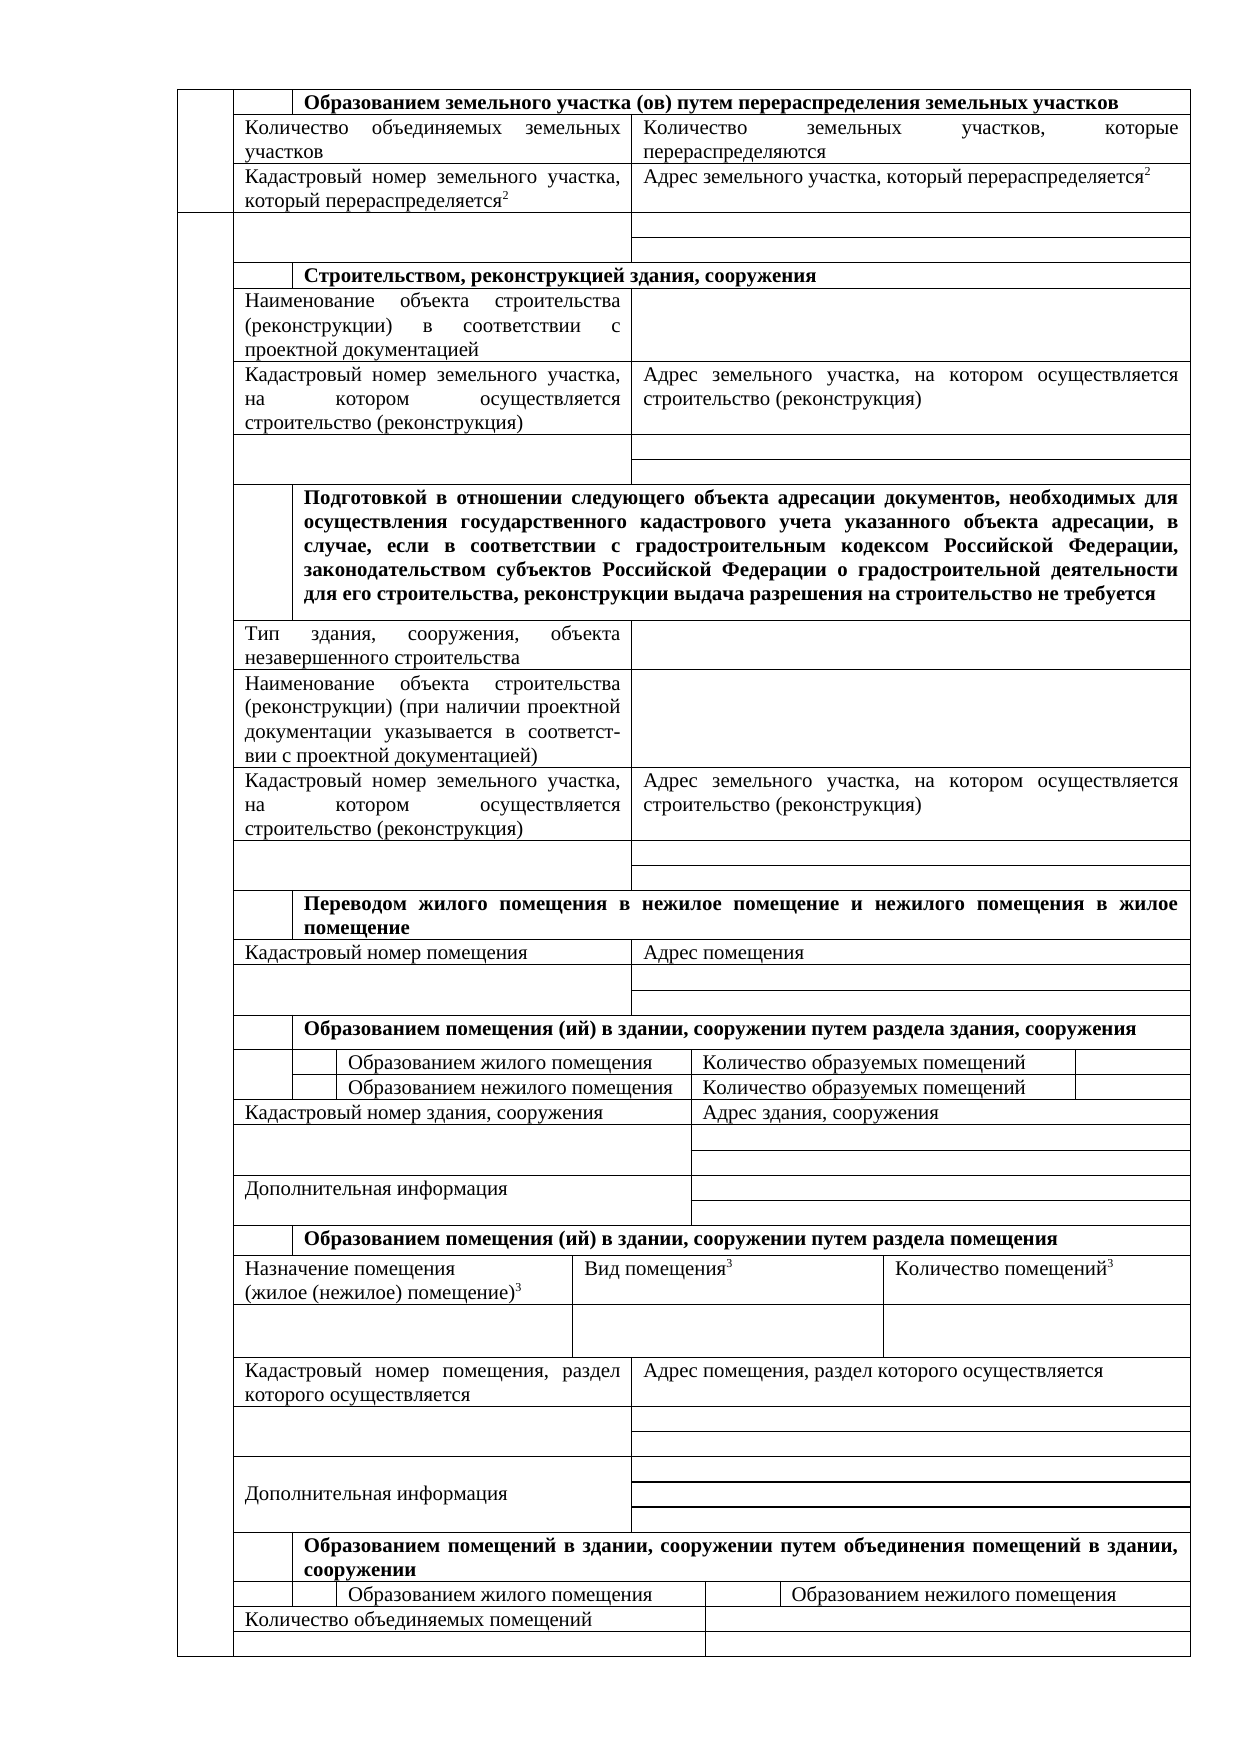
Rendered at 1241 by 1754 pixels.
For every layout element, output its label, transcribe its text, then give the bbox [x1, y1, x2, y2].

table_cell [884, 1305, 1190, 1357]
table_cell Образованием жилого помещения [337, 1050, 691, 1074]
table_cell [293, 1050, 336, 1074]
table_cell [234, 435, 631, 484]
table_cell [293, 1582, 336, 1606]
table_cell Адрес здания, сооружения [692, 1100, 1190, 1124]
table_cell Дополнительная информация [234, 1176, 691, 1225]
table_cell [632, 621, 1190, 669]
table_cell [632, 435, 1190, 459]
table_cell [632, 670, 1190, 767]
table_cell [632, 1407, 1190, 1431]
table_cell Кадастровый номер земельного участка, на котором осуществляется строительство (реконструкция) [234, 362, 631, 434]
table_cell Образованием нежилого помещения [781, 1582, 1190, 1606]
table_cell [632, 866, 1190, 890]
table_cell [234, 965, 631, 1014]
table_cell [234, 90, 292, 114]
table_cell [1076, 1075, 1190, 1099]
table_cell Образованием помещений в здании, сооружении путем объединения помещений в здании, сооружении [293, 1533, 1190, 1581]
table_cell [692, 1151, 1190, 1174]
table_cell Образованием нежилого помещения [337, 1075, 691, 1099]
table_cell Тип здания, сооружения, объекта незавершенного строительства [234, 621, 631, 669]
table_cell [632, 841, 1190, 865]
table_cell [692, 1176, 1190, 1200]
table_cell Образованием земельного участка (ов) путем перераспределения земельных участков [293, 90, 1190, 114]
table_cell Вид помещения3 [573, 1256, 883, 1304]
table_cell [632, 1483, 1190, 1506]
table_cell Переводом жилого помещения в нежилое помещение и нежилого помещения в жилое помещение [293, 891, 1190, 939]
table_cell Строительством, реконструкцией здания, сооружения [293, 263, 1190, 287]
table_cell Количество помещений3 [884, 1256, 1190, 1304]
table_cell Назначение помещения (жилое (нежилое) помещение)3 [234, 1256, 572, 1304]
table_cell Кадастровый номер земельного участка, на котором осуществляется строительство (реконструкция) [234, 768, 631, 840]
table_cell [632, 1457, 1190, 1481]
table_cell [1076, 1050, 1190, 1074]
table_cell Подготовкой в отношении следующего объекта адресации документов, необходимых для осуществления государственного кадастрового учета указанного объекта адресации, в случае, если в соответствии с градостроительным кодексом Российской Федерации, законодательством субъектов Российской Федерации о градостроительной деятельности для его строительства, реконструкции выдача разрешения на строительство не требуется [293, 485, 1190, 620]
table_cell [706, 1632, 1190, 1656]
table_cell [632, 1508, 1190, 1532]
table_cell [632, 460, 1190, 484]
table_cell [706, 1582, 780, 1606]
table_cell [234, 1016, 292, 1049]
table_cell [234, 891, 292, 939]
table_cell Образованием жилого помещения [337, 1582, 705, 1606]
table_cell [692, 1201, 1190, 1225]
table_cell Адрес помещения, раздел которого осуществляется [632, 1358, 1190, 1406]
table_cell Наименование объекта строительства (реконструкции) (при наличии проектной документации указывается в соответст-вии с проектной документацией) [234, 670, 631, 767]
table_cell Кадастровый номер помещения, раздел которого осуществляется [234, 1358, 631, 1406]
table_cell Кадастровый номер здания, сооружения [234, 1100, 691, 1124]
table_cell [234, 485, 292, 620]
table_cell [234, 1533, 292, 1581]
table_cell Количество образуемых помещений [692, 1050, 1075, 1074]
table_cell Адрес земельного участка, на котором осуществляется строительство (реконструкция) [632, 362, 1190, 434]
table_cell Адрес земельного участка, который перераспределяется2 [632, 164, 1190, 212]
table_cell [234, 1305, 572, 1357]
table_cell [573, 1305, 883, 1357]
table_cell Адрес помещения [632, 940, 1190, 964]
table_cell Наименование объекта строительства (реконструкции) в соответствии с проектной документацией [234, 289, 631, 361]
table_cell Кадастровый номер земельного участка, который перераспределяется2 [234, 164, 631, 212]
table_cell Количество земельных участков, которые перераспределяются [632, 115, 1190, 163]
table_cell [692, 1125, 1190, 1149]
table_cell [632, 213, 1190, 237]
table_cell [234, 1582, 292, 1606]
table_cell Количество объединяемых помещений [234, 1607, 705, 1631]
table_cell [632, 965, 1190, 989]
table_cell Адрес земельного участка, на котором осуществляется строительство (реконструкция) [632, 768, 1190, 840]
table_cell [178, 213, 233, 1656]
table_cell Количество образуемых помещений [692, 1075, 1075, 1099]
table_cell [234, 263, 292, 287]
table_cell [632, 238, 1190, 262]
table_cell Кадастровый номер помещения [234, 940, 631, 964]
table_cell [234, 841, 631, 890]
table_cell [706, 1607, 1190, 1631]
table_cell [632, 289, 1190, 361]
table_cell [632, 991, 1190, 1014]
table_cell [632, 1432, 1190, 1456]
table_cell [234, 213, 631, 262]
table_cell Количество объединяемых земельных участков [234, 115, 631, 163]
table_cell [234, 1407, 631, 1456]
table_cell [234, 1125, 691, 1174]
table_cell Дополнительная информация [234, 1457, 631, 1532]
table_cell [234, 1226, 292, 1255]
table_cell Образованием помещения (ий) в здании, сооружении путем раздела здания, сооружения [293, 1016, 1190, 1049]
table_cell [293, 1075, 336, 1099]
table_cell [234, 1050, 292, 1099]
table_cell [234, 1632, 705, 1656]
table_cell Образованием помещения (ий) в здании, сооружении путем раздела помещения [293, 1226, 1190, 1255]
